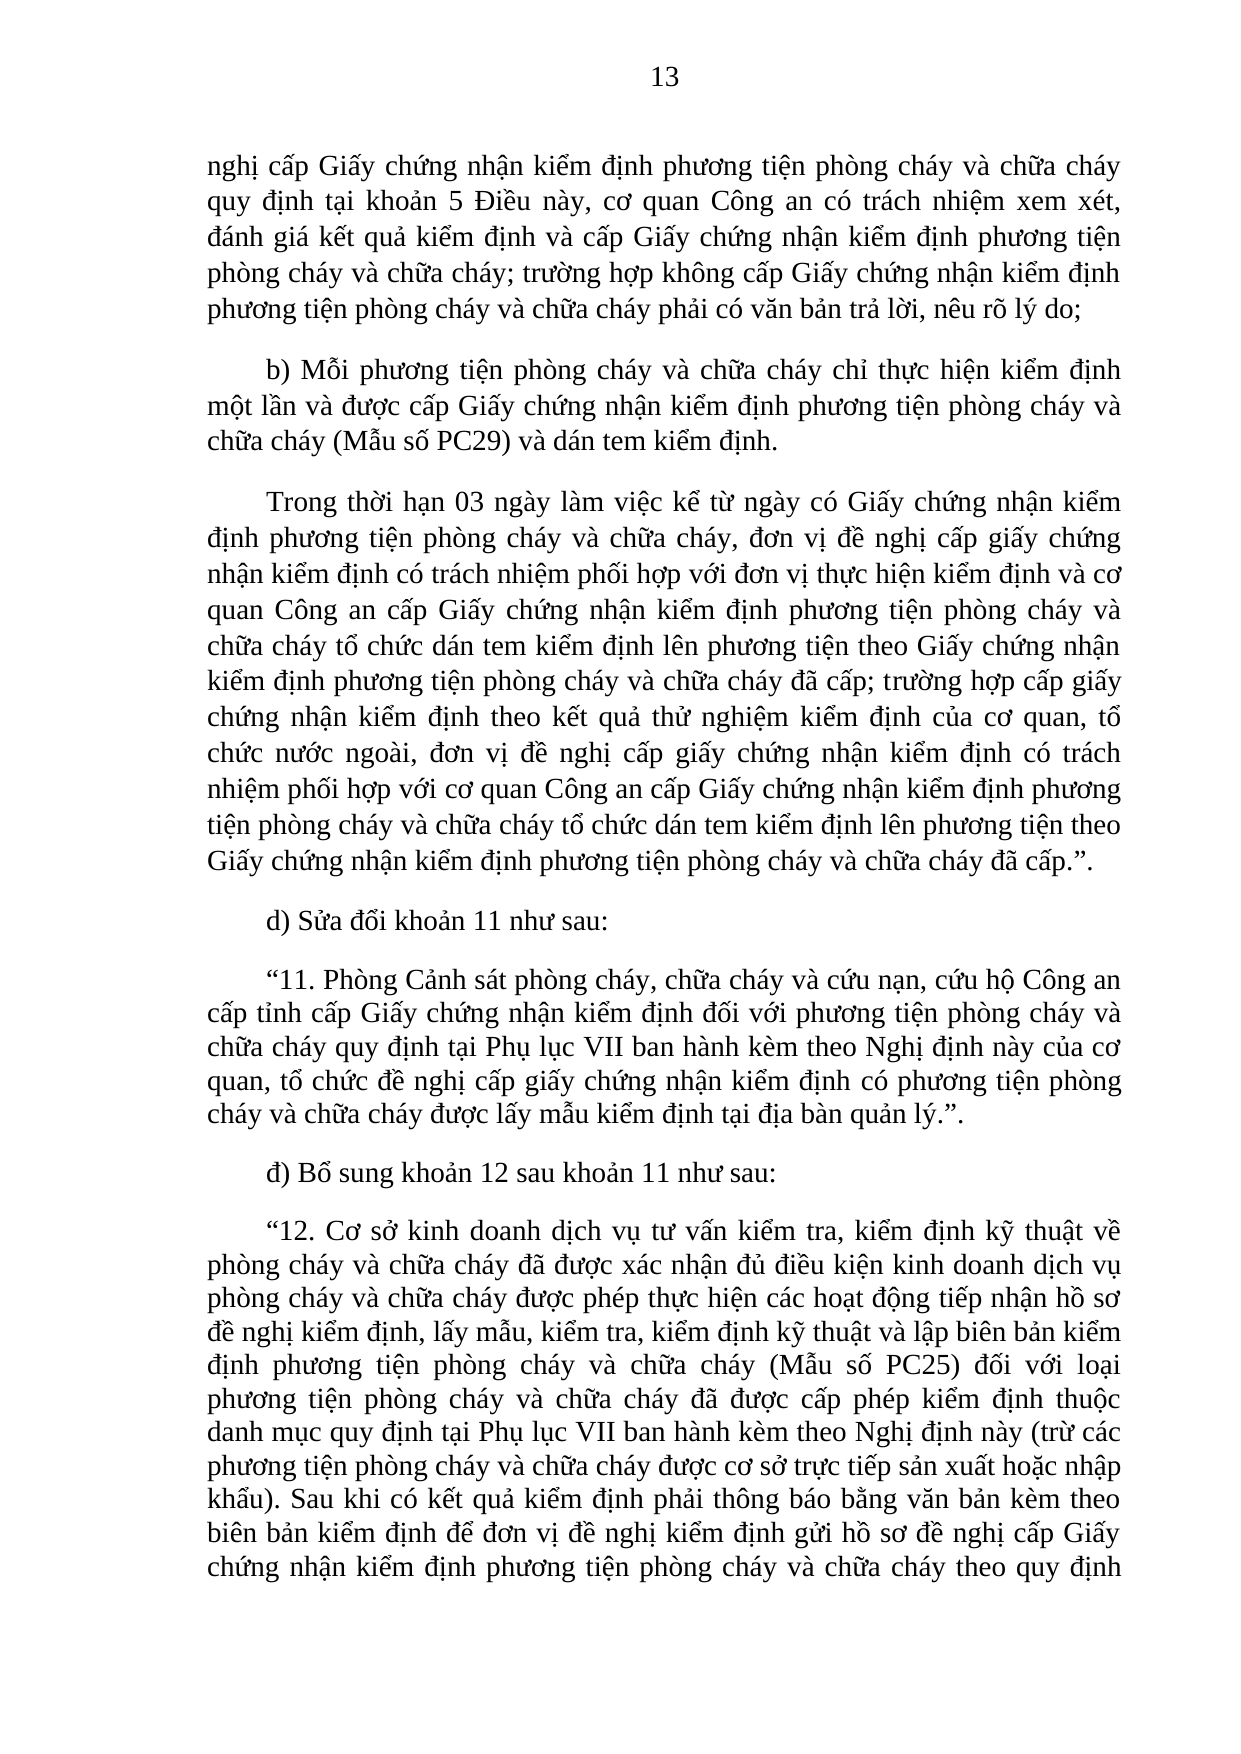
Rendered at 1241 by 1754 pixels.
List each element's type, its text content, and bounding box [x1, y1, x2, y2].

text đ) Bổ sung khoản 12 sau khoản 11 như sau: [207, 1155, 1122, 1188]
text b) Mỗi phương tiện phòng cháy và chữa cháy chỉ thực hiện kiểm định một lần và được cấp Giấy chứng nhận kiểm định phương tiện phòng cháy và chữa cháy (Mẫu số PC29) và dán tem kiểm định. [207, 352, 1122, 457]
text d) Sửa đổi khoản 11 như sau: [207, 903, 1122, 937]
text “11. Phòng Cảnh sát phòng cháy, chữa cháy và cứu nạn, cứu hộ Công an cấp tỉnh cấp Giấy chứng nhận kiểm định đối với phương tiện phòng cháy và chữa cháy quy định tại Phụ lục VII ban hành kèm theo Nghị định này của cơ quan, tổ chức đề nghị cấp giấy chứng nhận kiểm định có phương tiện phòng cháy và chữa cháy được lấy mẫu kiểm định tại địa bàn quản lý.”. [207, 962, 1122, 1130]
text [207, 148, 1122, 324]
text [207, 1213, 1122, 1582]
text Trong thời hạn 03 ngày làm việc kể từ ngày có Giấy chứng nhận kiểm định phương tiện phòng cháy và chữa cháy, đơn vị đề nghị cấp giấy chứng nhận kiểm định có trách nhiệm phối hợp với đơn vị thực hiện kiểm định và cơ quan Công an cấp Giấy chứng nhận kiểm định phương tiện phòng cháy và chữa cháy tổ chức dán tem kiểm định lên phương tiện theo Giấy chứng nhận kiểm định phương tiện phòng cháy và chữa cháy đã cấp; trường hợp cấp giấy chứng nhận kiểm định theo kết quả thử nghiệm kiểm định của cơ quan, tổ chức nước ngoài, đơn vị đề nghị cấp giấy chứng nhận kiểm định có trách nhiệm phối hợp với cơ quan Công an cấp Giấy chứng nhận kiểm định phương tiện phòng cháy và chữa cháy tổ chức dán tem kiểm định lên phương tiện theo Giấy chứng nhận kiểm định phương tiện phòng cháy và chữa cháy đã cấp.”. [207, 661, 1122, 876]
